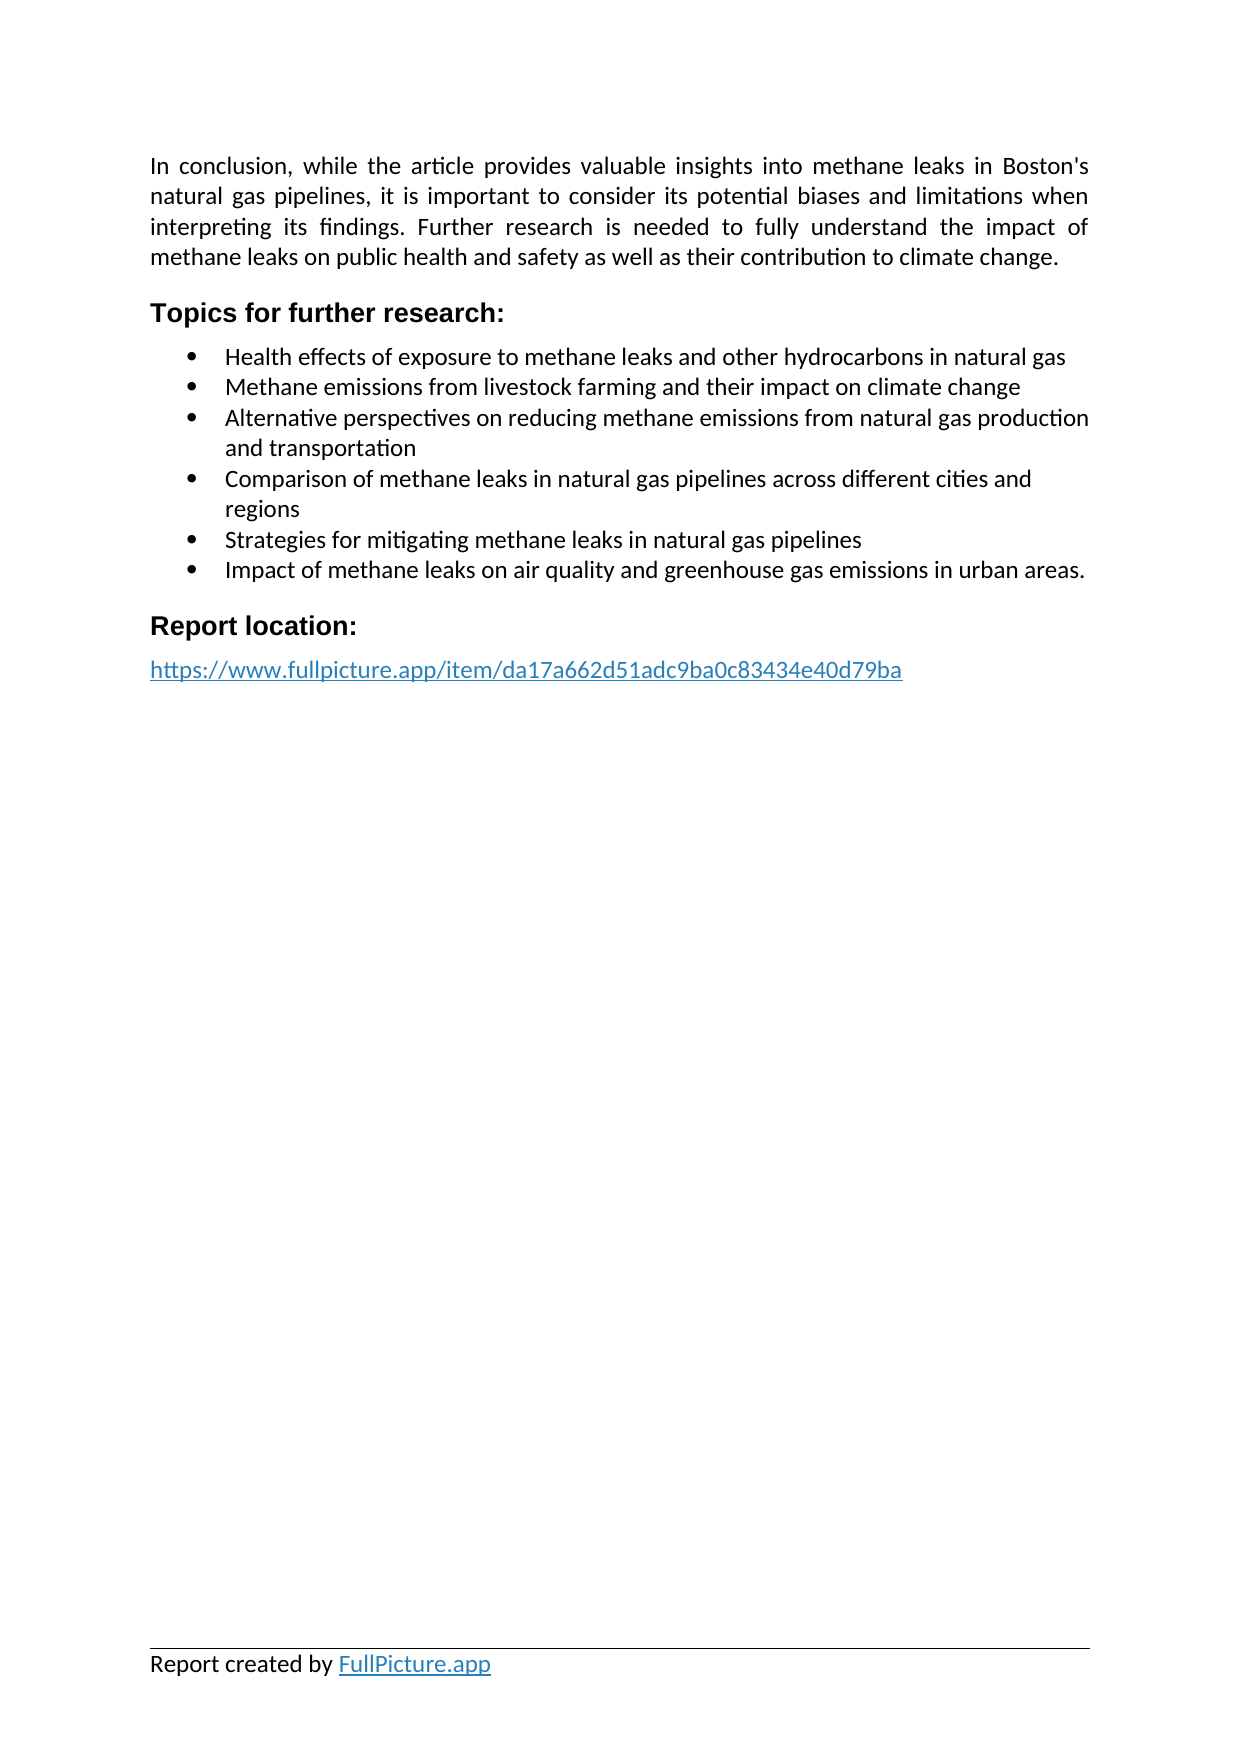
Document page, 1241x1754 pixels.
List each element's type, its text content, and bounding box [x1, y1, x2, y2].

list Alternative perspectives on reducing methane emissions from natural gas production and transportation [187, 402, 1090, 463]
list Impact of methane leaks on air quality and greenhouse gas emissions in urban areas. [187, 554, 1090, 585]
subtitle Topics for further research: [150, 297, 1090, 328]
list Comparison of methane leaks in natural gas pipelines across different cities and regions [187, 463, 1090, 524]
list Health effects of exposure to methane leaks and other hydrocarbons in natural gas [187, 341, 1090, 371]
text https://www.fullpicture.app/item/da17a662d51adc9ba0c83434e40d79ba [150, 654, 1090, 684]
text In conclusion, while the article provides valuable insights into methane leaks in Boston's natural gas pipelines, it is important to consider its potential biases and limitations when interpreting its findings. Further research is needed to fully understand the impact of methane leaks on public health and safety as well as their contribution to climate change. [150, 150, 1090, 272]
subtitle Report location: [150, 610, 1090, 641]
list Strategies for mitigating methane leaks in natural gas pipelines [187, 524, 1090, 554]
list Methane emissions from livestock farming and their impact on climate change [187, 371, 1090, 402]
